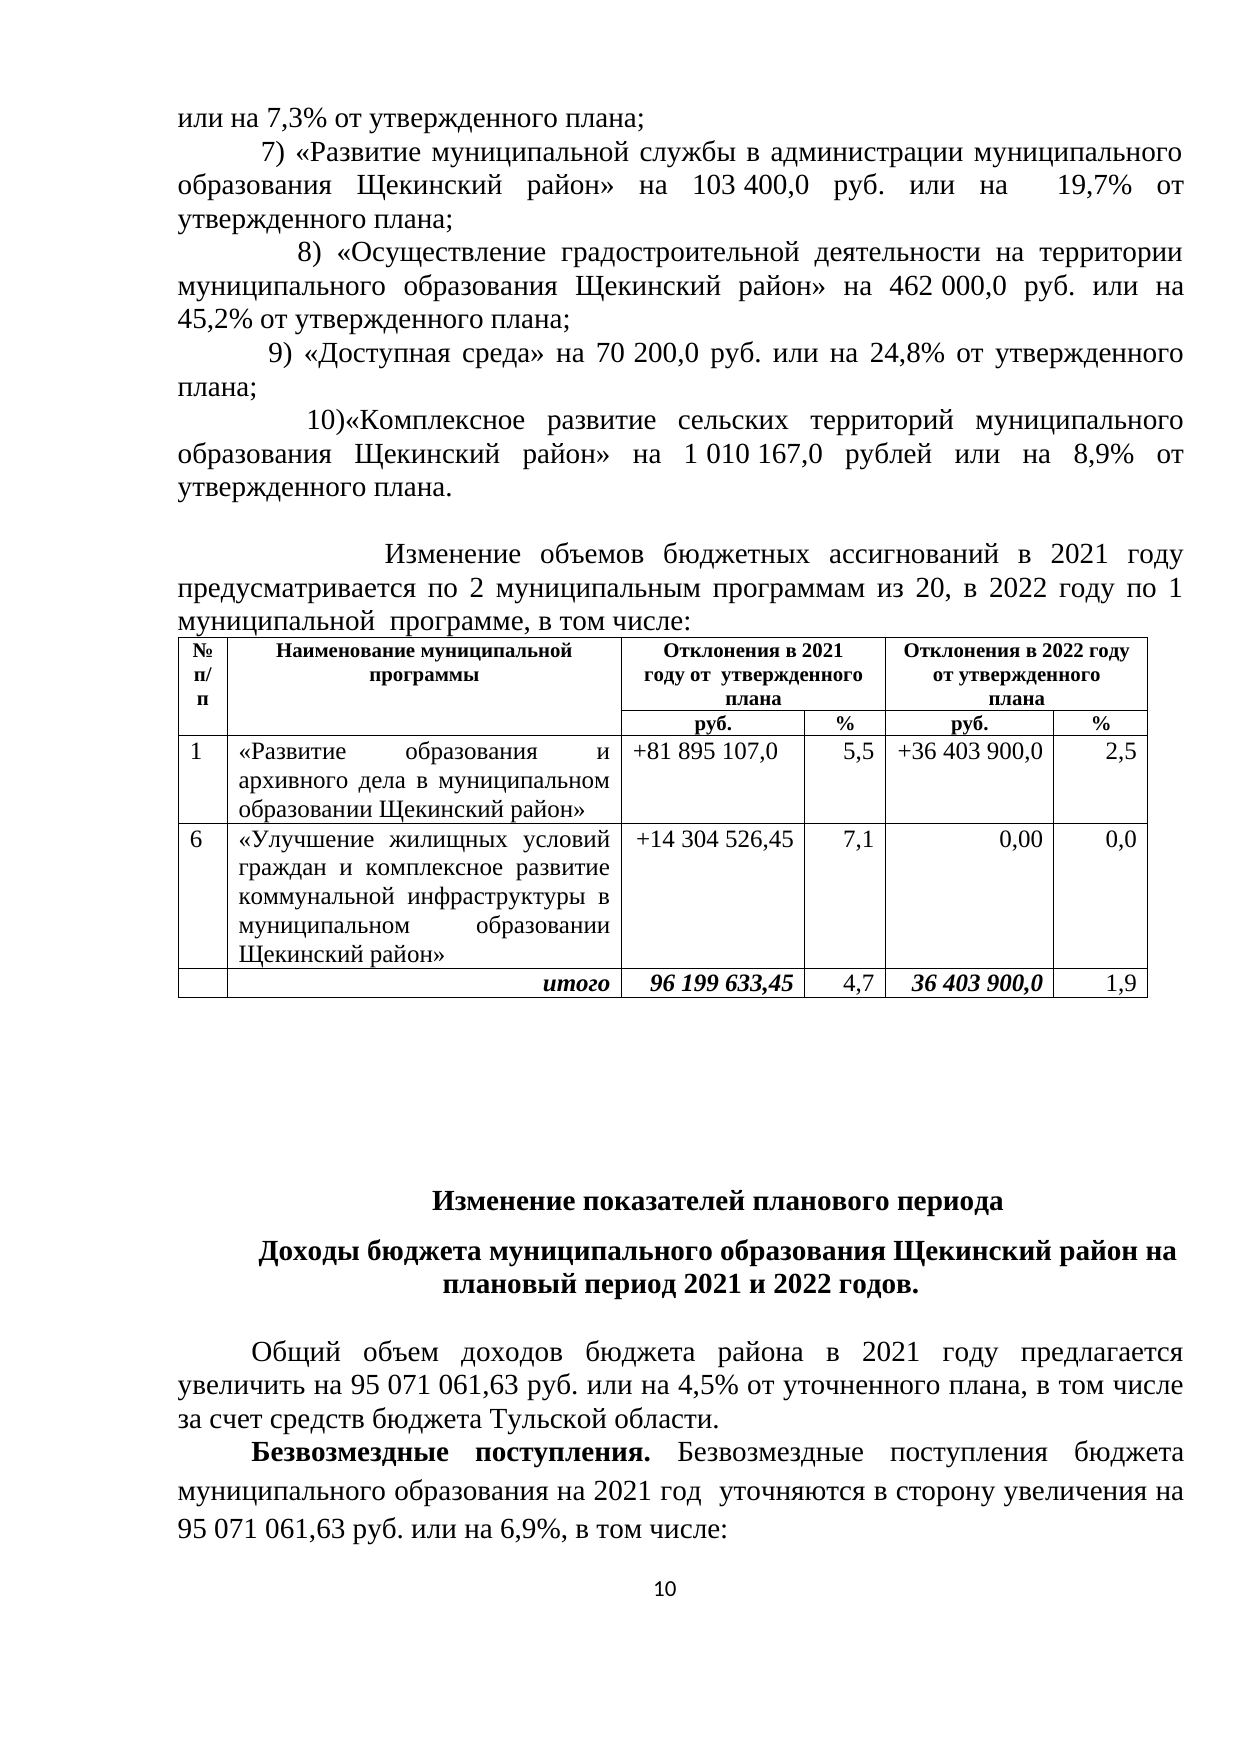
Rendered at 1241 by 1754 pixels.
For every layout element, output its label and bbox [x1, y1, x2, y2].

table_header [178, 100, 1184, 1574]
